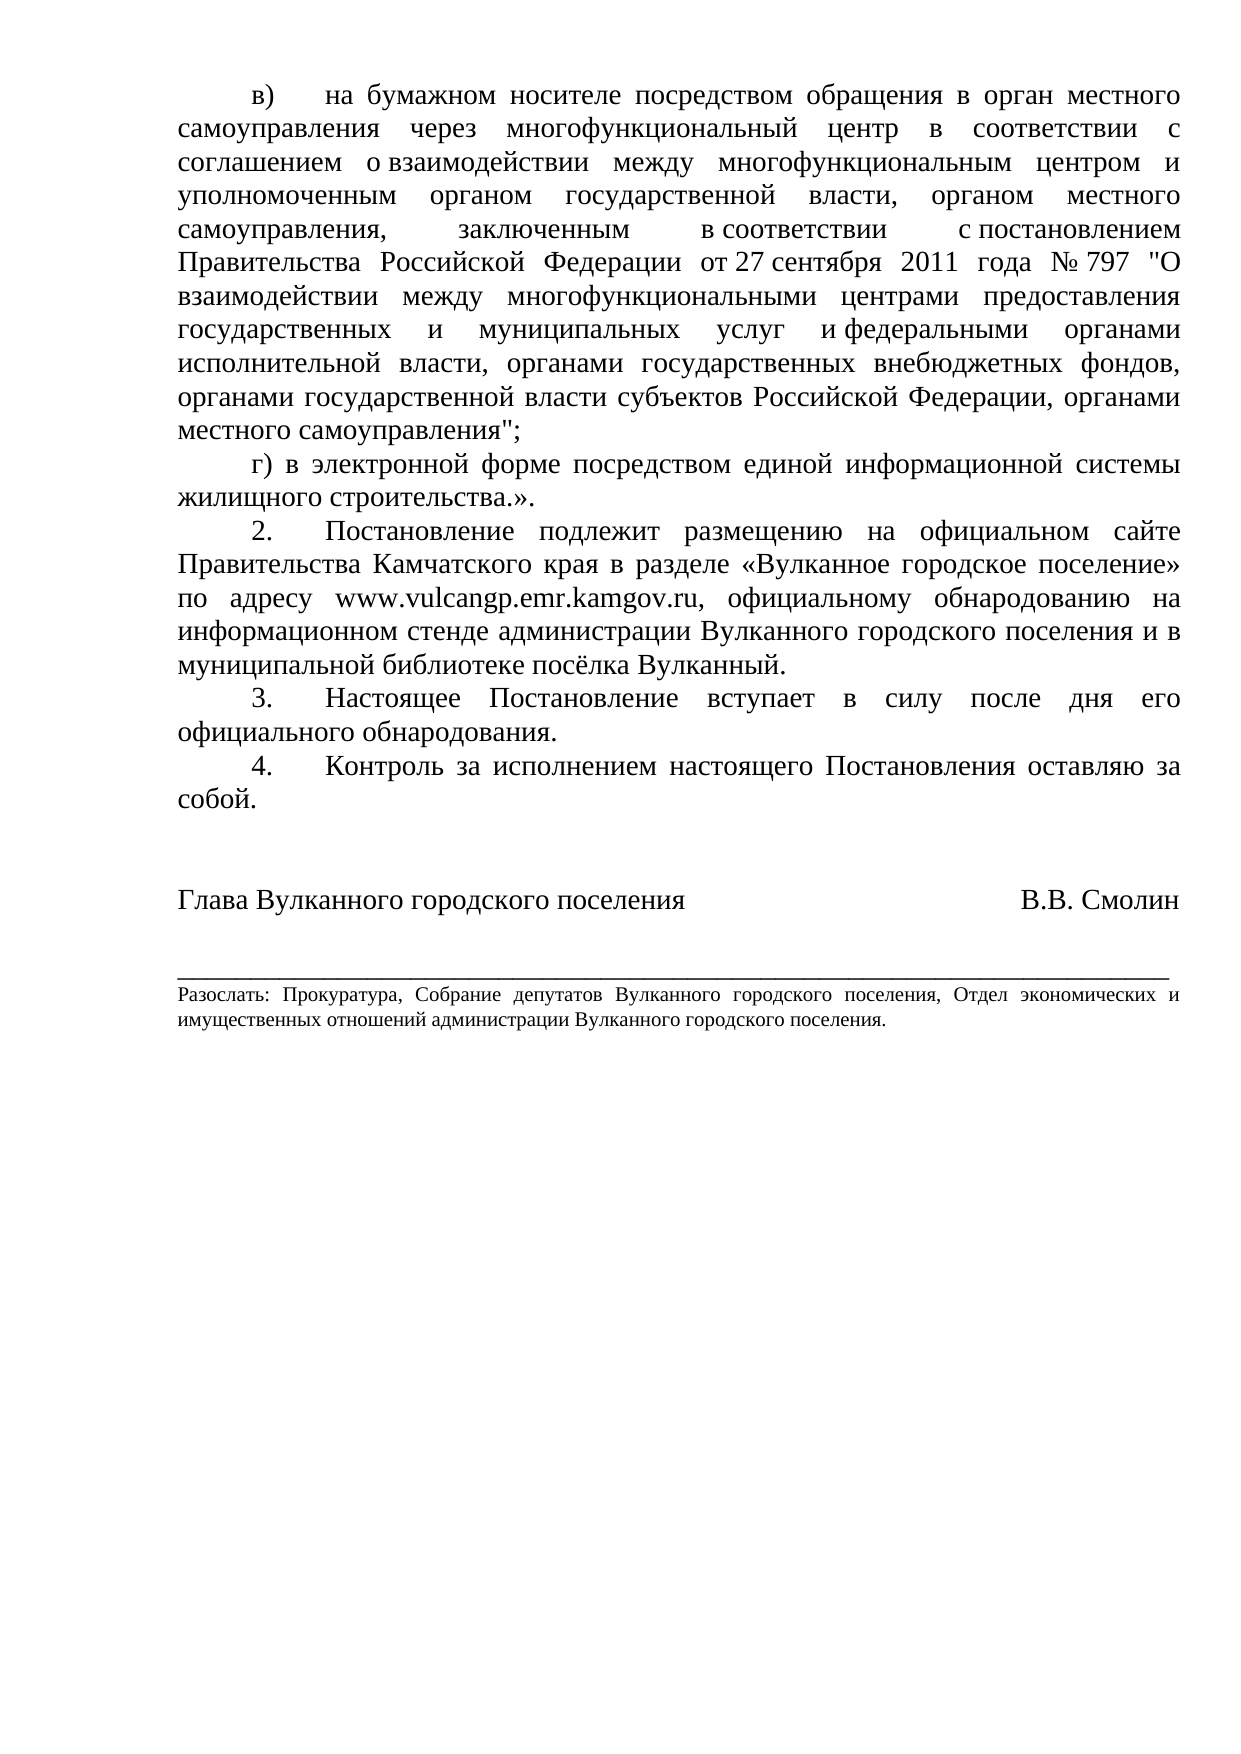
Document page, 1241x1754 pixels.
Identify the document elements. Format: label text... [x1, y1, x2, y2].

text 2. Постановление подлежит размещению на официальном сайте Правительства Камчатского края в разделе «Вулканное городское поселение» по адресу www.vulcangp.emr.kamgov.ru, официальному обнародованию на информационном стенде администрации Вулканного городского поселения и в муниципальной библиотеке посёлка Вулканный. [177, 513, 1182, 681]
text 4. Контроль за исполнением настоящего Постановления оставляю за собой. [177, 748, 1182, 815]
text г) в электронной форме посредством единой информационной системы жилищного строительства.». [177, 446, 1181, 513]
text ____________________________________________________________________ [177, 949, 1181, 982]
text Глава Вулканного городского поселения В.В. Смолин [177, 882, 1181, 915]
text в) на бумажном носителе посредством обращения в орган местного самоуправления через многофункциональный центр в соответствии с соглашением о взаимодействии между многофункциональным центром и уполномоченным органом государственной власти, органом местного самоуправления, заключенным в соответствии с постановлением Правительства Российской Федерации от 27 сентября 2011 года № 797 "О взаимодействии между многофункциональными центрами предоставления государственных и муниципальных услуг и федеральными органами исполнительной власти, органами государственных внебюджетных фондов, органами государственной власти субъектов Российской Федерации, органами местного самоуправления"; [177, 77, 1181, 446]
text 3. Настоящее Постановление вступает в силу после дня его официального обнародования. [177, 681, 1182, 748]
text Разослать: Прокуратура, Собрание депутатов Вулканного городского поселения, Отдел экономических и имущественных отношений администрации Вулканного городского поселения. [177, 982, 1181, 1031]
